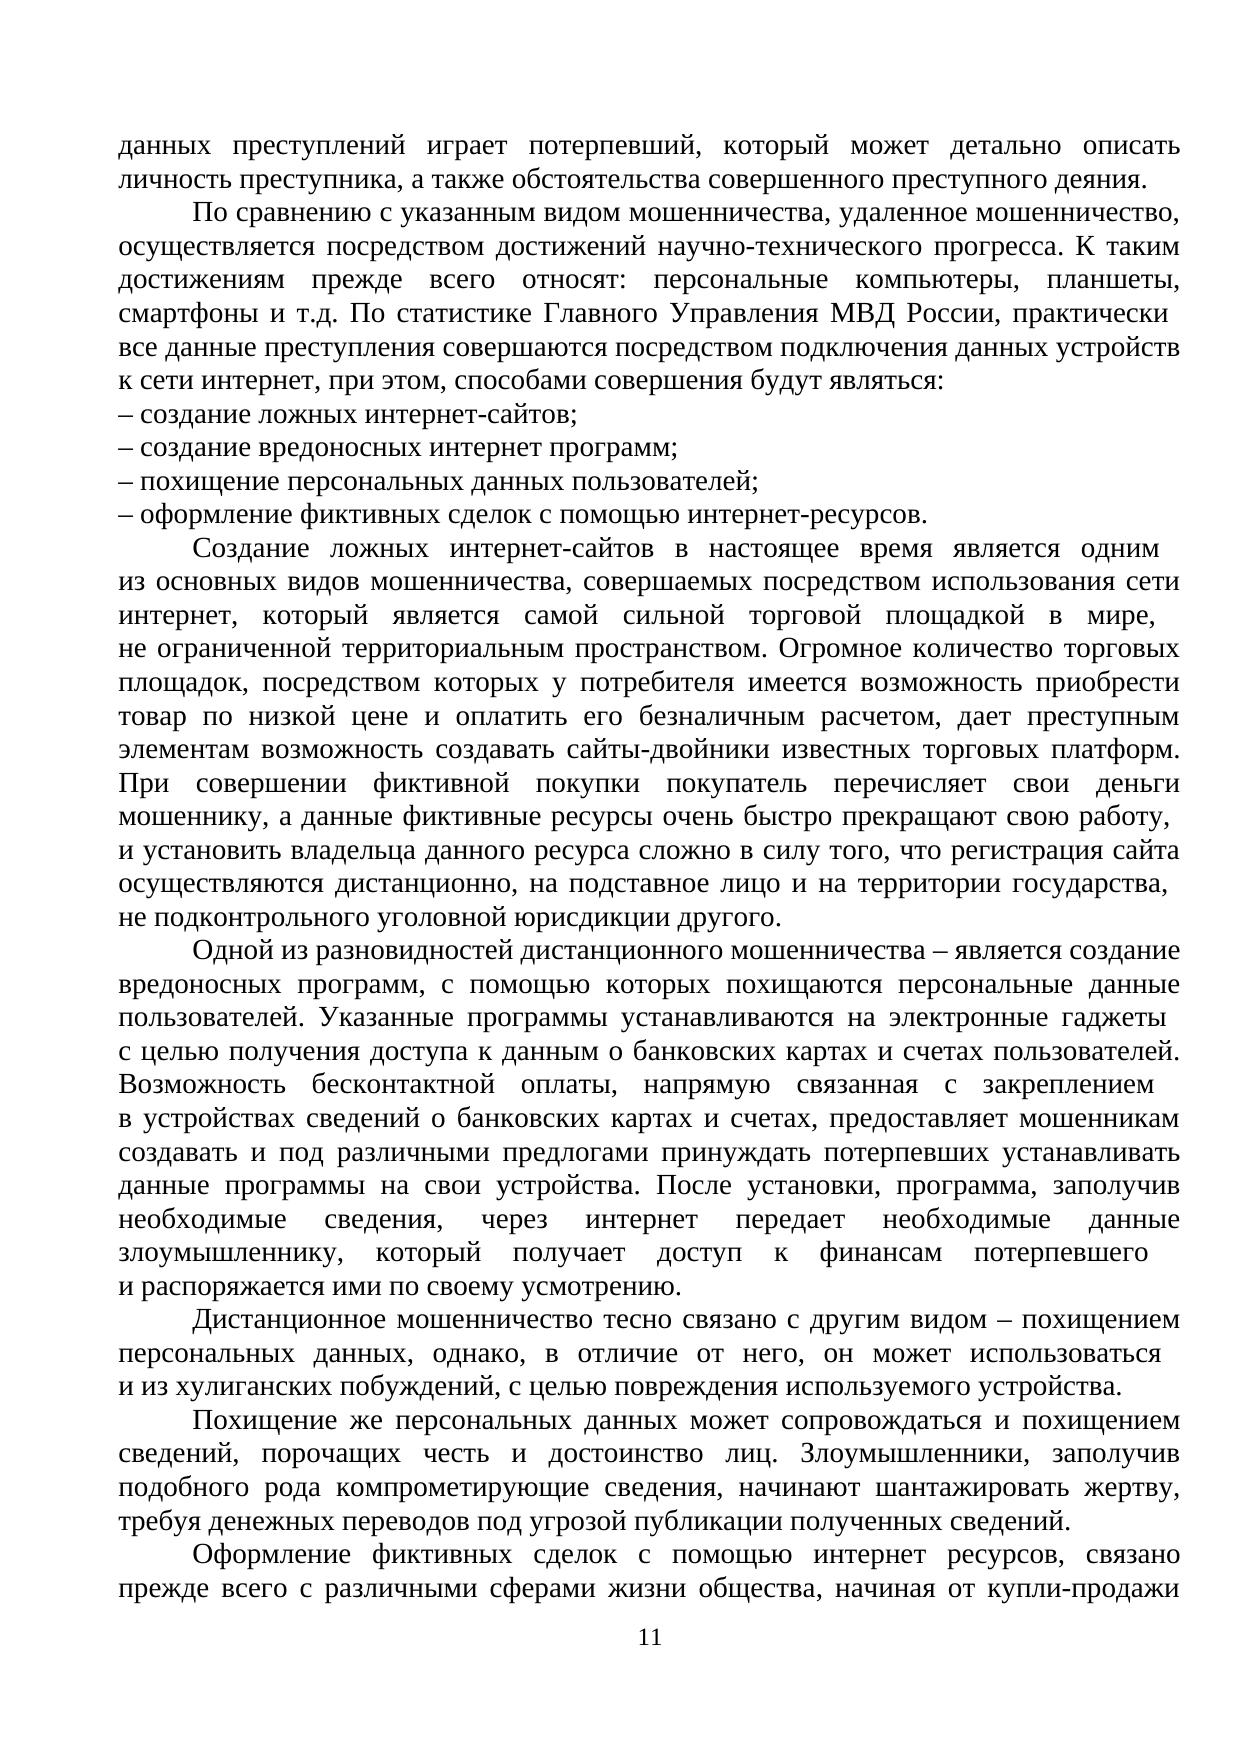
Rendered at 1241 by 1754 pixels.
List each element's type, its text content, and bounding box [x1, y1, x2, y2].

text – похищение персональных данных пользователей; [118, 463, 1181, 496]
text – создание ложных интернет-сайтов; [118, 396, 1181, 429]
text Создание ложных интернет-сайтов в настоящее время является одним из основных видов мошенничества, совершаемых посредством использования сети интернет, который является самой сильной торговой площадкой в мире, не ограниченной территориальным пространством. Огромное количество торговых площадок, посредством которых у потребителя имеется возможность приобрести товар по низкой цене и оплатить его безналичным расчетом, дает преступным элементам возможность создавать сайты-двойники известных торговых платформ. При совершении фиктивной покупки покупатель перечисляет свои деньги мошеннику, а данные фиктивные ресурсы очень быстро прекращают свою работу, и установить владельца данного ресурса сложно в силу того, что регистрация сайта осуществляются дистанционно, на подставное лицо и на территории государства, не подконтрольного уголовной юрисдикции другого. [118, 530, 1181, 932]
text – оформление фиктивных сделок с помощью интернет-ресурсов. [118, 496, 1181, 530]
text Одной из разновидностей дистанционного мошенничества – является создание вредоносных программ, с помощью которых похищаются персональные данные пользователей. Указанные программы устанавливаются на электронные гаджеты с целью получения доступа к данным о банковских картах и счетах пользователей. Возможность бесконтактной оплаты, напрямую связанная с закреплением в устройствах сведений о банковских картах и счетах, предоставляет мошенникам создавать и под различными предлогами принуждать потерпевших устанавливать данные программы на свои устройства. После установки, программа, заполучив необходимые сведения, через интернет передает необходимые данные злоумышленнику, который получает доступ к финансам потерпевшего и распоряжается ими по своему усмотрению. [118, 932, 1181, 1301]
text Дистанционное мошенничество тесно связано с другим видом – похищением персональных данных, однако, в отличие от него, он может использоваться и из хулиганских побуждений, с целью повреждения используемого устройства. [118, 1301, 1181, 1402]
text – создание вредоносных интернет программ; [118, 429, 1181, 463]
text По сравнению с указанным видом мошенничества, удаленное мошенничество, осуществляется посредством достижений научно-технического прогресса. К таким достижениям прежде всего относят: персональные компьютеры, планшеты, смартфоны и т.д. По статистике Главного Управления МВД России, практически все данные преступления совершаются посредством подключения данных устройств к сети интернет, при этом, способами совершения будут являться: [118, 194, 1181, 396]
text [118, 1536, 1181, 1603]
text Похищение же персональных данных может сопровождаться и похищением сведений, порочащих честь и достоинство лиц. Злоумышленники, заполучив подобного рода компрометирующие сведения, начинают шантажировать жертву, требуя денежных переводов под угрозой публикации полученных сведений. [118, 1402, 1181, 1536]
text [118, 127, 1181, 194]
